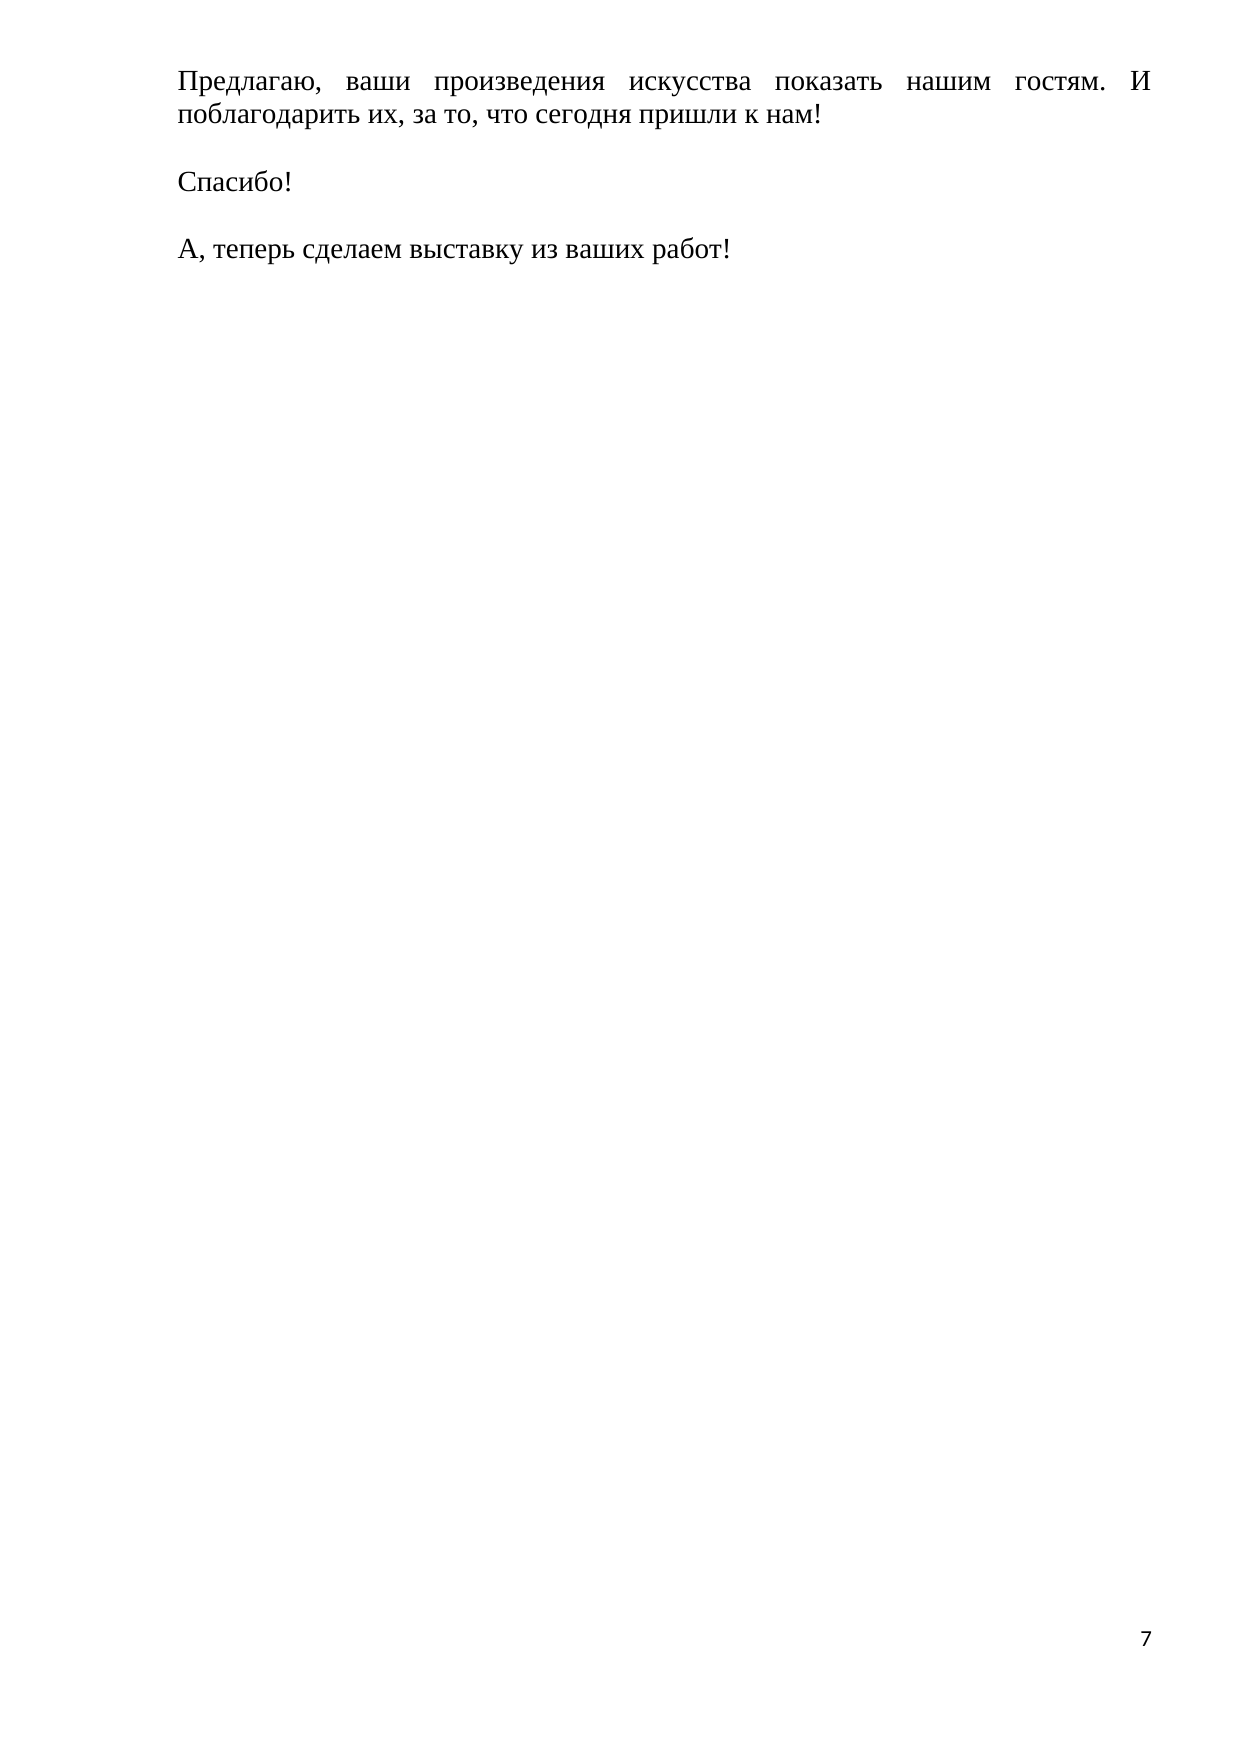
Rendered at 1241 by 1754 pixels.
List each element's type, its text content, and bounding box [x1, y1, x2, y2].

text А, теперь сделаем выставку из ваших работ! [177, 231, 1152, 264]
text Предлагаю, ваши произведения искусства показать нашим гостям. И поблагодарить их, за то, что сегодня пришли к нам! [177, 63, 1152, 130]
text Спасибо! [177, 164, 1152, 197]
